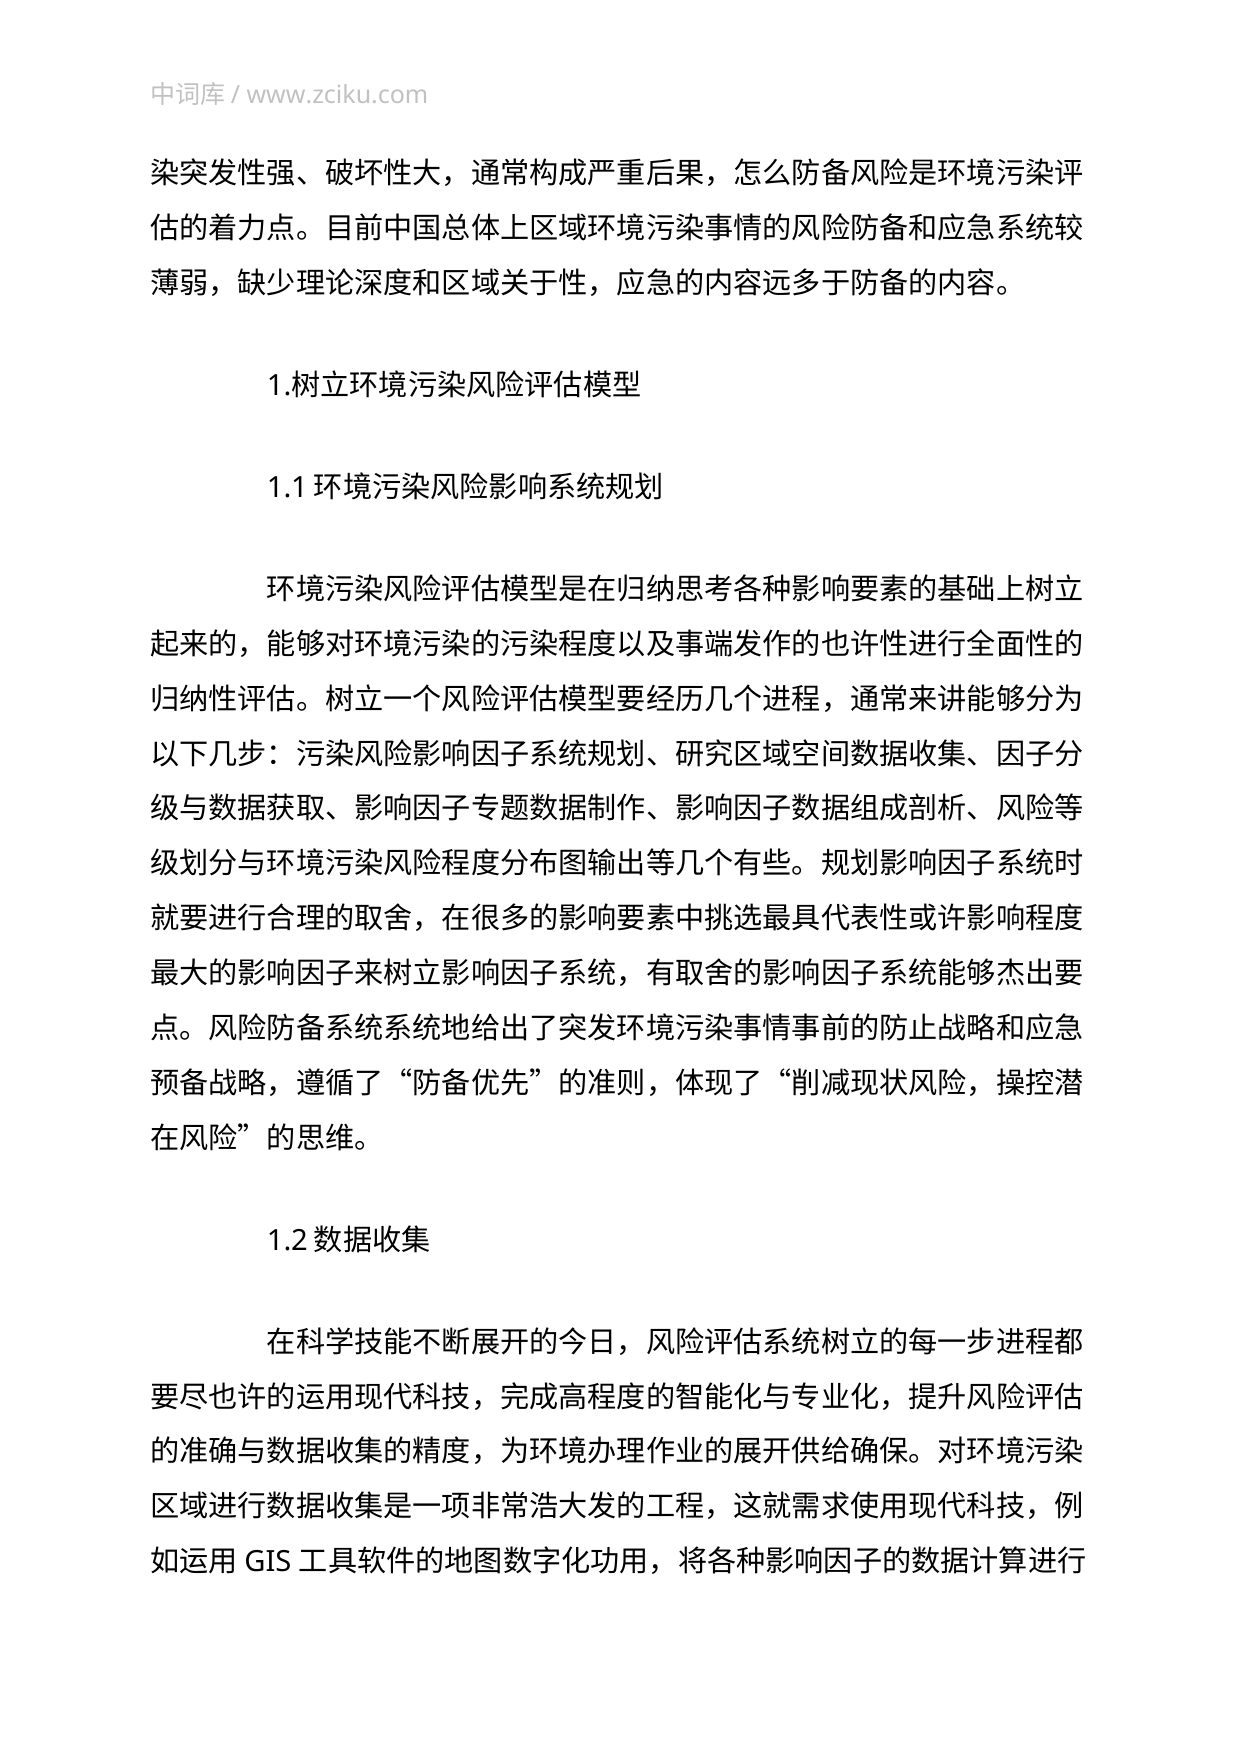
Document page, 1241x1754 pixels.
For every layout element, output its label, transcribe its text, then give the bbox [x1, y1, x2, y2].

text 环境污染风险评估模型是在归纳思考各种影响要素的基础上树立起来的，能够对环境污染的污染程度以及事端发作的也许性进行全面性的归纳性评估。树立一个风险评估模型要经历几个进程，通常来讲能够分为以下几步：污染风险影响因子系统规划、研究区域空间数据收集、因子分级与数据获取、影响因子专题数据制作、影响因子数据组成剖析、风险等级划分与环境污染风险程度分布图输出等几个有些。规划影响因子系统时就要进行合理的取舍，在很多的影响要素中挑选最具代表性或许影响程度最大的影响因子来树立影响因子系统，有取舍的影响因子系统能够杰出要点。风险防备系统系统地给出了突发环境污染事情事前的防止战略和应急预备战略，遵循了“防备优先”的准则，体现了“削减现状风险，操控潜在风险”的思维。 [150, 566, 1090, 1157]
text 1.树立环境污染风险评估模型 [150, 362, 1090, 404]
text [150, 150, 1090, 302]
text 1.1环境污染风险影响系统规划 [150, 463, 1090, 506]
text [150, 1318, 1090, 1580]
text 1.2数据收集 [150, 1216, 1090, 1259]
